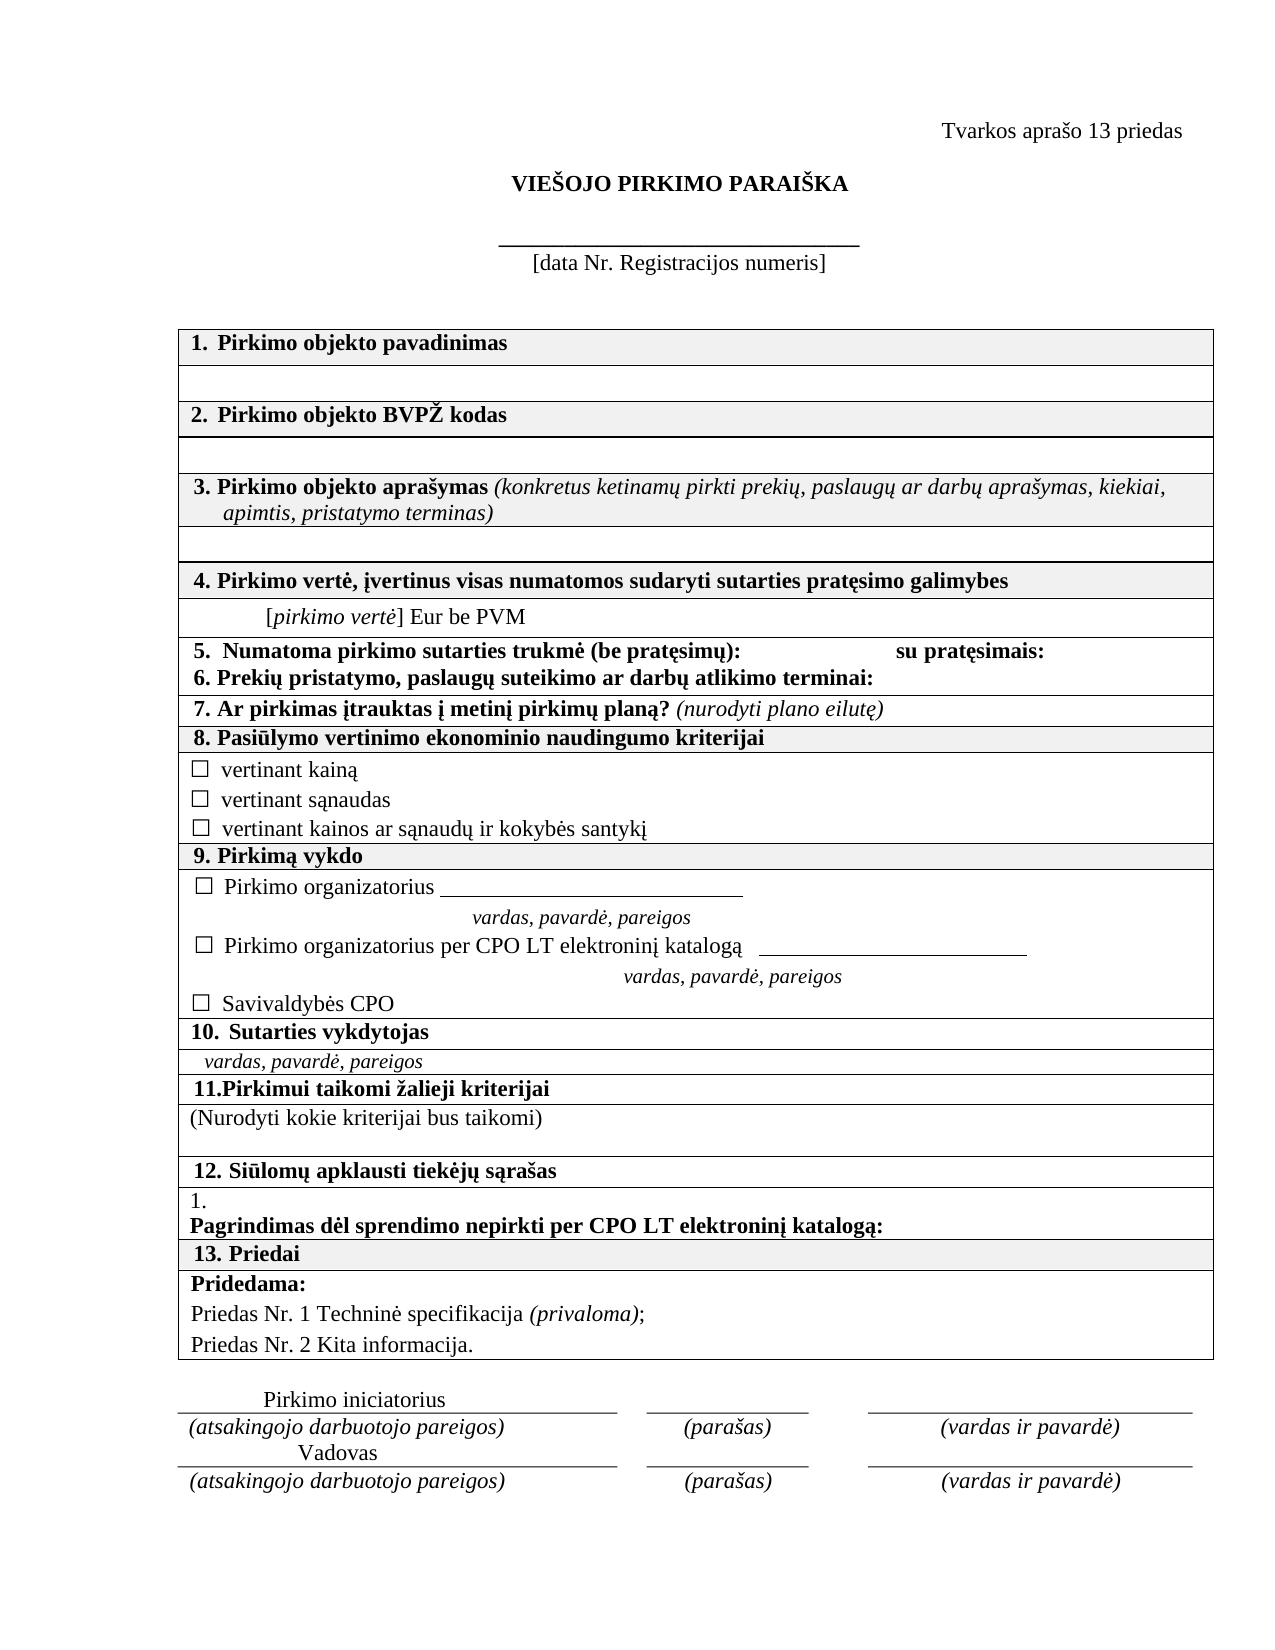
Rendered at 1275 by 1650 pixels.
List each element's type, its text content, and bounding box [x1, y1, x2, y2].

table_cell vardas, pavardė, pareigos [179, 1050, 1213, 1074]
table_cell 8. Pasiūlymo vertinimo ekonominio naudingumo kriterijai [179, 727, 1213, 752]
table_cell [179, 527, 1213, 561]
text Tvarkos aprašo 13 priedas [150, 117, 1182, 144]
table_header 1. Pirkimo objekto pavadinimas [179, 330, 1213, 364]
text (atsakingojo darbuotojo pareigos) (parašas) (vardas ir pavardė) [188, 1414, 1208, 1439]
subtitle VIEŠOJO PIRKIMO PARAIŠKA [304, 171, 1055, 197]
table_cell [179, 366, 1213, 401]
text Vadovas [297, 1439, 1208, 1466]
table_cell 11.Pirkimui taikomi žalieji kriterijai [179, 1075, 1213, 1103]
table_cell Pirkimo organizatorius vardas, pavardė, pareigos Pirkimo organizatorius per CPO LT elektroninį katalogą vardas, pavardė, pareigos Savivaldybės CPO [179, 870, 1213, 1018]
table_cell 13. Priedai [179, 1240, 1213, 1269]
table_cell 6. Prekių pristatymo, paslaugų suteikimo ar darbų atlikimo terminai: [179, 664, 1213, 695]
table_cell 5. Numatoma pirkimo sutarties trukmė (be pratęsimų): su pratęsimais: [179, 638, 1213, 664]
text _________________________________ [150, 224, 1208, 249]
table_cell 10. Sutarties vykdytojas [179, 1019, 1213, 1048]
text [data Nr. Registracijos numeris] [303, 249, 1055, 276]
table_header (vardas ir pavardė) [856, 1468, 1178, 1495]
table_cell (Nurodyti kokie kriterijai bus taikomi) [179, 1105, 1213, 1156]
text Pirkimo iniciatorius [263, 1386, 1208, 1412]
table_header (atsakingojo darbuotojo pareigos) [163, 1468, 594, 1495]
table_cell Pridedama: Priedas Nr. 1 Techninė specifikacija (privaloma); Priedas Nr. 2 Kita informacija. [179, 1271, 1213, 1359]
table_cell 1. Pagrindimas dėl sprendimo nepirkti per CPO LT elektroninį katalogą: [179, 1188, 1213, 1239]
table_cell 4. Pirkimo vertė, įvertinus visas numatomos sudaryti sutarties pratęsimo galimybes [179, 563, 1213, 597]
table_cell 3. Pirkimo objekto aprašymas (konkretus ketinamų pirkti prekių, paslaugų ar darbų aprašymas, kiekiai, apimtis, pristatymo terminas) [179, 474, 1213, 526]
table_cell 2. Pirkimo objekto BVPŽ kodas [179, 402, 1213, 436]
table_cell 12. Siūlomų apklausti tiekėjų sąrašas [179, 1157, 1213, 1187]
table_cell [179, 438, 1213, 472]
table_cell 7. Ar pirkimas įtrauktas į metinį pirkimų planą? (nurodyti plano eilutę) [179, 696, 1213, 726]
table_cell vertinant kainą vertinant sąnaudas vertinant kainos ar sąnaudų ir kokybės santykį [179, 753, 1213, 843]
table_header (parašas) [595, 1468, 856, 1495]
table_cell [pirkimo vertė] Eur be PVM [179, 599, 1213, 637]
table_cell 9. Pirkimą vykdo [179, 844, 1213, 869]
